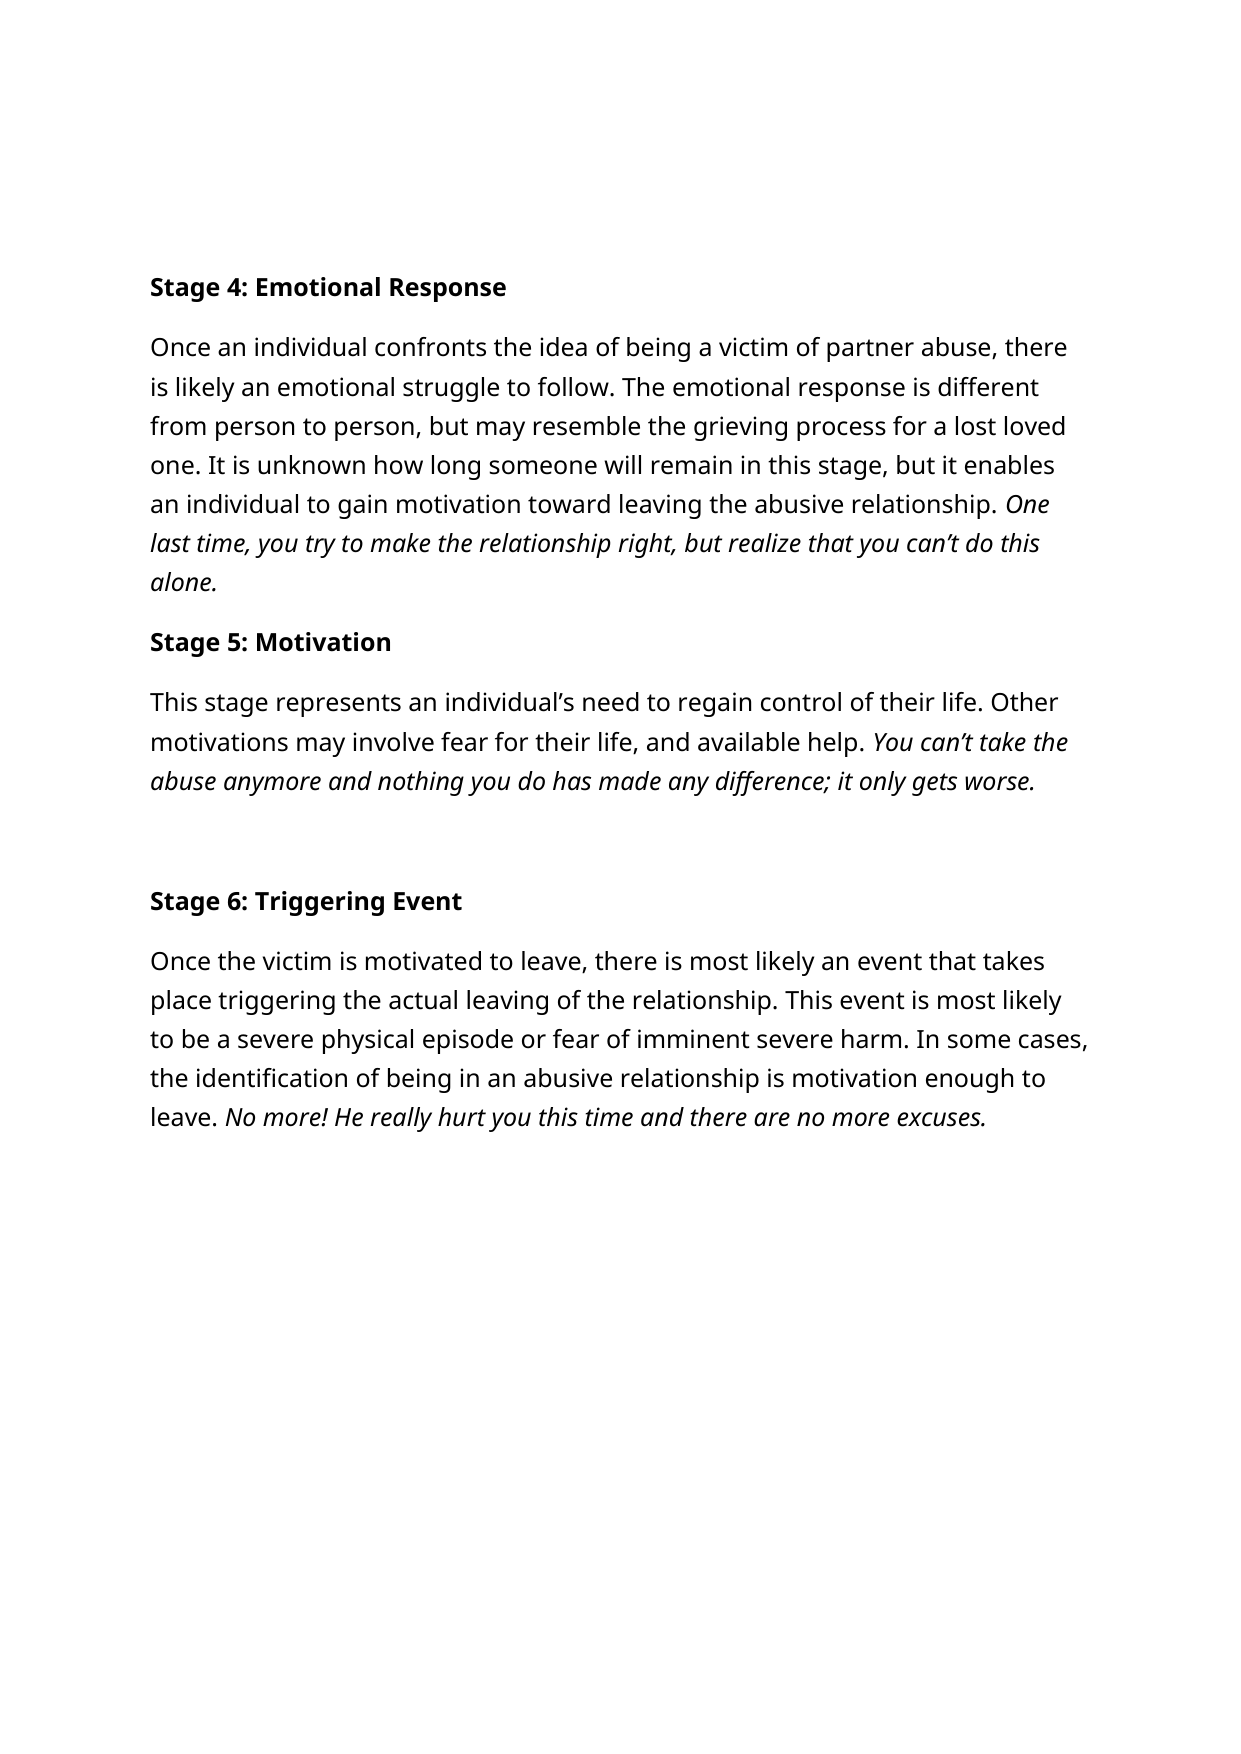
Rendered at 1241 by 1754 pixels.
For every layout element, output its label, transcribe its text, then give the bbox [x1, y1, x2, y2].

text Stage 6: Triggering Event [150, 883, 1090, 917]
text This stage represents an individual’s need to regain control of their life. Other motivations may involve fear for their life, and available help. You can’t take the abuse anymore and nothing you do has made any difference; it only gets worse. [150, 685, 1090, 797]
text Stage 5: Motivation [150, 625, 1090, 659]
text Once an individual confronts the idea of being a victim of partner abuse, there is likely an emotional struggle to follow. The emotional response is different from person to person, but may resemble the grieving process for a lost loved one. It is unknown how long someone will remain in this stage, but it enables an individual to gain motivation toward leaving the abusive relationship. One last time, you try to make the relationship right, but realize that you can’t do this alone. [150, 330, 1090, 599]
text Stage 4: Emotional Response [150, 270, 1090, 304]
text Once the victim is motivated to leave, there is most likely an event that takes place triggering the actual leaving of the relationship. This event is most likely to be a severe physical episode or fear of imminent severe harm. In some cases, the identification of being in an abusive relationship is motivation enough to leave. No more! He really hurt you this time and there are no more excuses. [150, 943, 1090, 1134]
